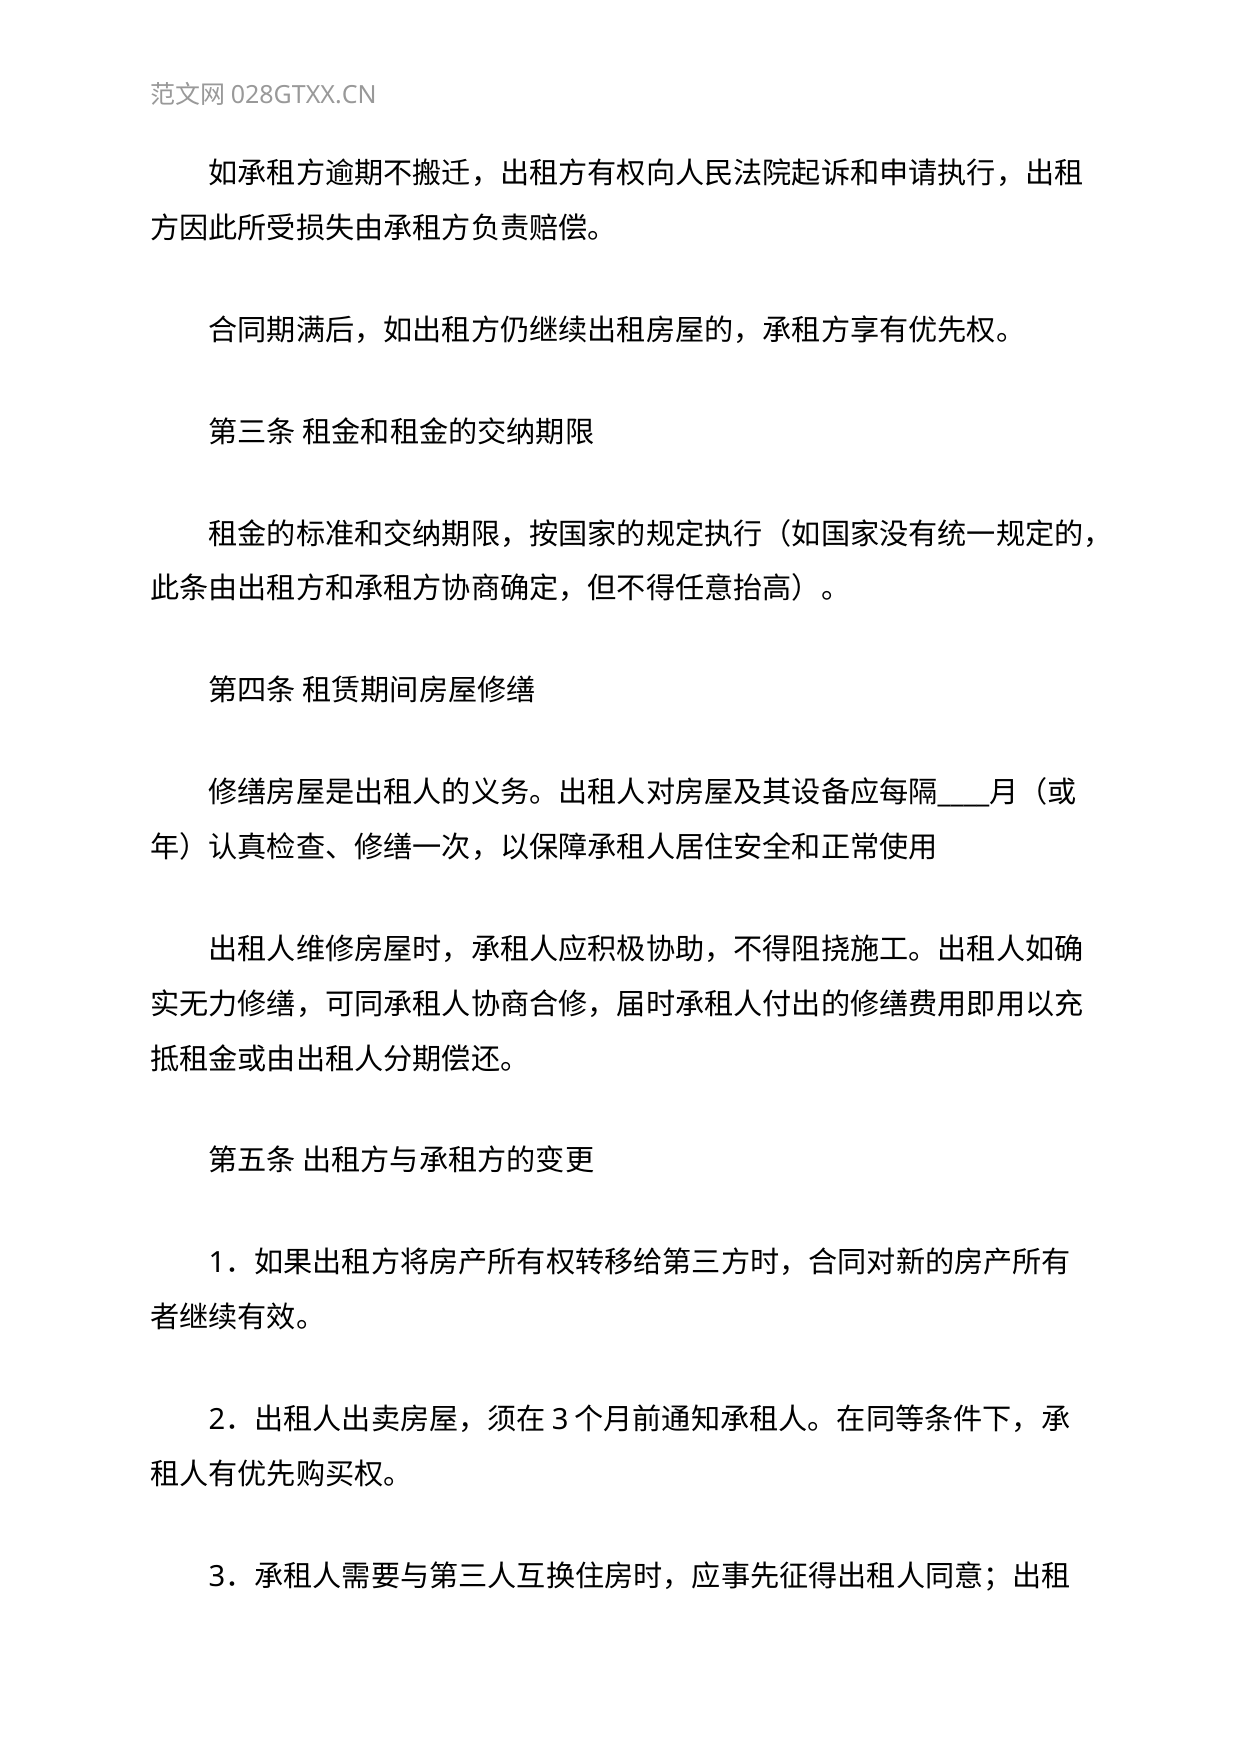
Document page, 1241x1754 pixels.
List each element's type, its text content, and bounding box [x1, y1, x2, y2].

text 第五条 出租方与承租方的变更 [150, 1137, 1090, 1179]
text 出租人维修房屋时，承租人应积极协助，不得阻挠施工。出租人如确实无力修缮，可同承租人协商合修，届时承租人付出的修缮费用即用以充抵租金或由出租人分期偿还。 [150, 925, 1090, 1077]
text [150, 1552, 1090, 1595]
text 第三条 租金和租金的交纳期限 [150, 408, 1090, 451]
text 2．出租人出卖房屋，须在3个月前通知承租人。在同等条件下，承租人有优先购买权。 [150, 1396, 1090, 1493]
text 租金的标准和交纳期限，按国家的规定执行（如国家没有统一规定的，此条由出租方和承租方协商确定，但不得任意抬高）。 [150, 510, 1090, 607]
text 修缮房屋是出租人的义务。出租人对房屋及其设备应每隔____月（或年）认真检查、修缮一次，以保障承租人居住安全和正常使用 [150, 769, 1090, 866]
text 第四条 租赁期间房屋修缮 [150, 667, 1090, 709]
text 如承租方逾期不搬迁，出租方有权向人民法院起诉和申请执行，出租方因此所受损失由承租方负责赔偿。 [150, 150, 1090, 247]
text 1．如果出租方将房产所有权转移给第三方时，合同对新的房产所有者继续有效。 [150, 1239, 1090, 1336]
text 合同期满后，如出租方仍继续出租房屋的，承租方享有优先权。 [150, 307, 1090, 349]
